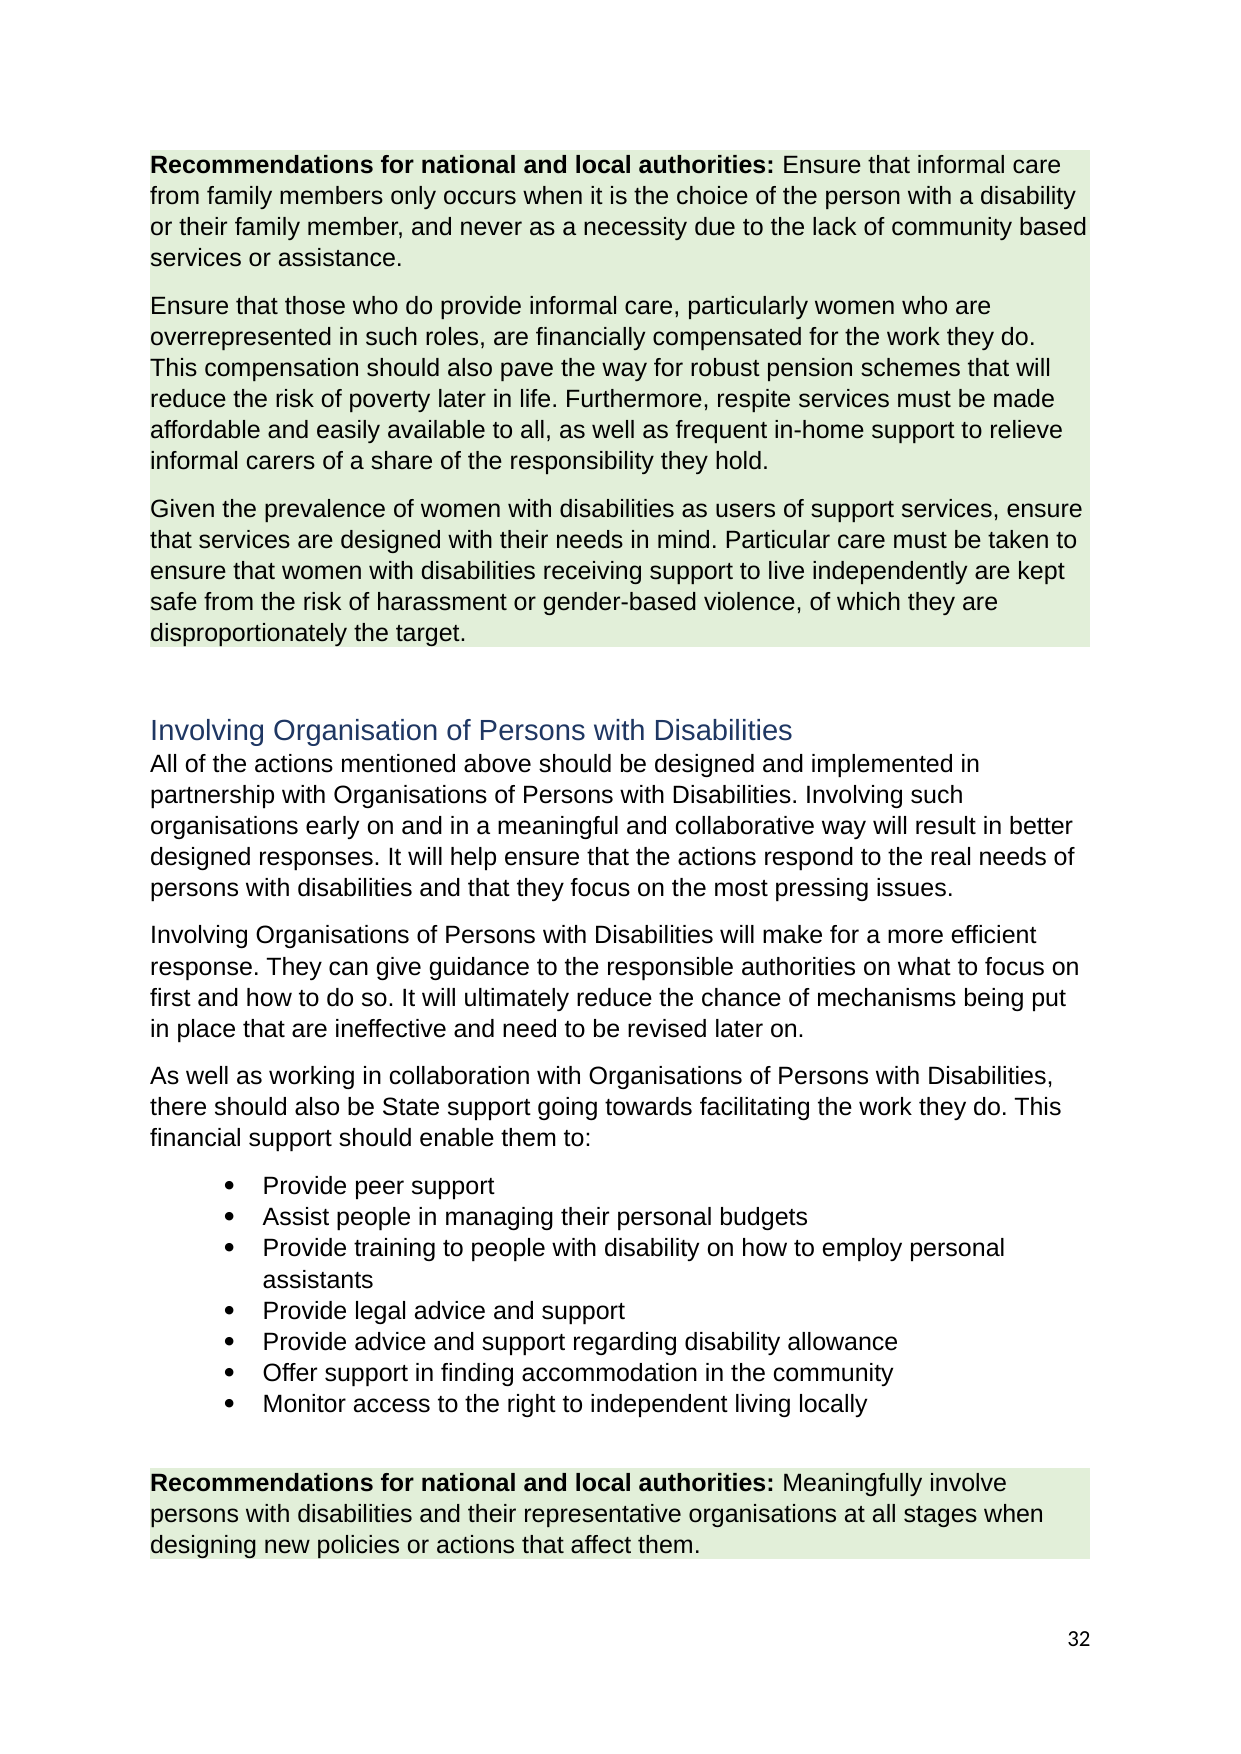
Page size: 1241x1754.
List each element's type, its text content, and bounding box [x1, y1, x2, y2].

list Provide legal advice and support [225, 1296, 1090, 1324]
list Monitor access to the right to independent living locally [225, 1389, 1090, 1418]
list Offer support in finding accommodation in the community [225, 1358, 1090, 1387]
subtitle Involving Organisation of Persons with Disabilities [150, 712, 1090, 746]
list Provide advice and support regarding disability allowance [225, 1327, 1090, 1356]
list Provide peer support [225, 1171, 1090, 1200]
text Recommendations for national and local authorities: Ensure that informal care from family members only occurs when it is the choice of the person with a disability or their family member, and never as a necessity due to the lack of community based services or assistance. [150, 150, 1090, 272]
text Ensure that those who do provide informal care, particularly women who are overrepresented in such roles, are financially compensated for the work they do. This compensation should also pave the way for robust pension schemes that will reduce the risk of poverty later in life. Furthermore, respite services must be made affordable and easily available to all, as well as frequent in-home support to relieve informal carers of a share of the responsibility they hold. [150, 291, 1090, 475]
text All of the actions mentioned above should be designed and implemented in partnership with Organisations of Persons with Disabilities. Involving such organisations early on and in a meaningful and collaborative way will result in better designed responses. It will help ensure that the actions respond to the real needs of persons with disabilities and that they focus on the most pressing issues. [150, 749, 1090, 902]
text Given the prevalence of women with disabilities as users of support services, ensure that services are designed with their needs in mind. Particular care must be taken to ensure that women with disabilities receiving support to live independently are kept safe from the risk of harassment or gender-based violence, of which they are disproportionately the target. [150, 494, 1090, 647]
text Recommendations for national and local authorities: Meaningfully involve persons with disabilities and their representative organisations at all stages when designing new policies or actions that affect them. [150, 1468, 1090, 1559]
text Involving Organisations of Persons with Disabilities will make for a more efficient response. They can give guidance to the responsible authorities on what to focus on first and how to do so. It will ultimately reduce the chance of mechanisms being put in place that are ineffective and need to be revised later on. [150, 921, 1090, 1042]
text As well as working in collaboration with Organisations of Persons with Disabilities, there should also be State support going towards facilitating the work they do. This financial support should enable them to: [150, 1061, 1090, 1152]
list Assist people in managing their personal budgets [225, 1202, 1090, 1231]
list Provide training to people with disability on how to employ personal assistants [225, 1233, 1090, 1293]
